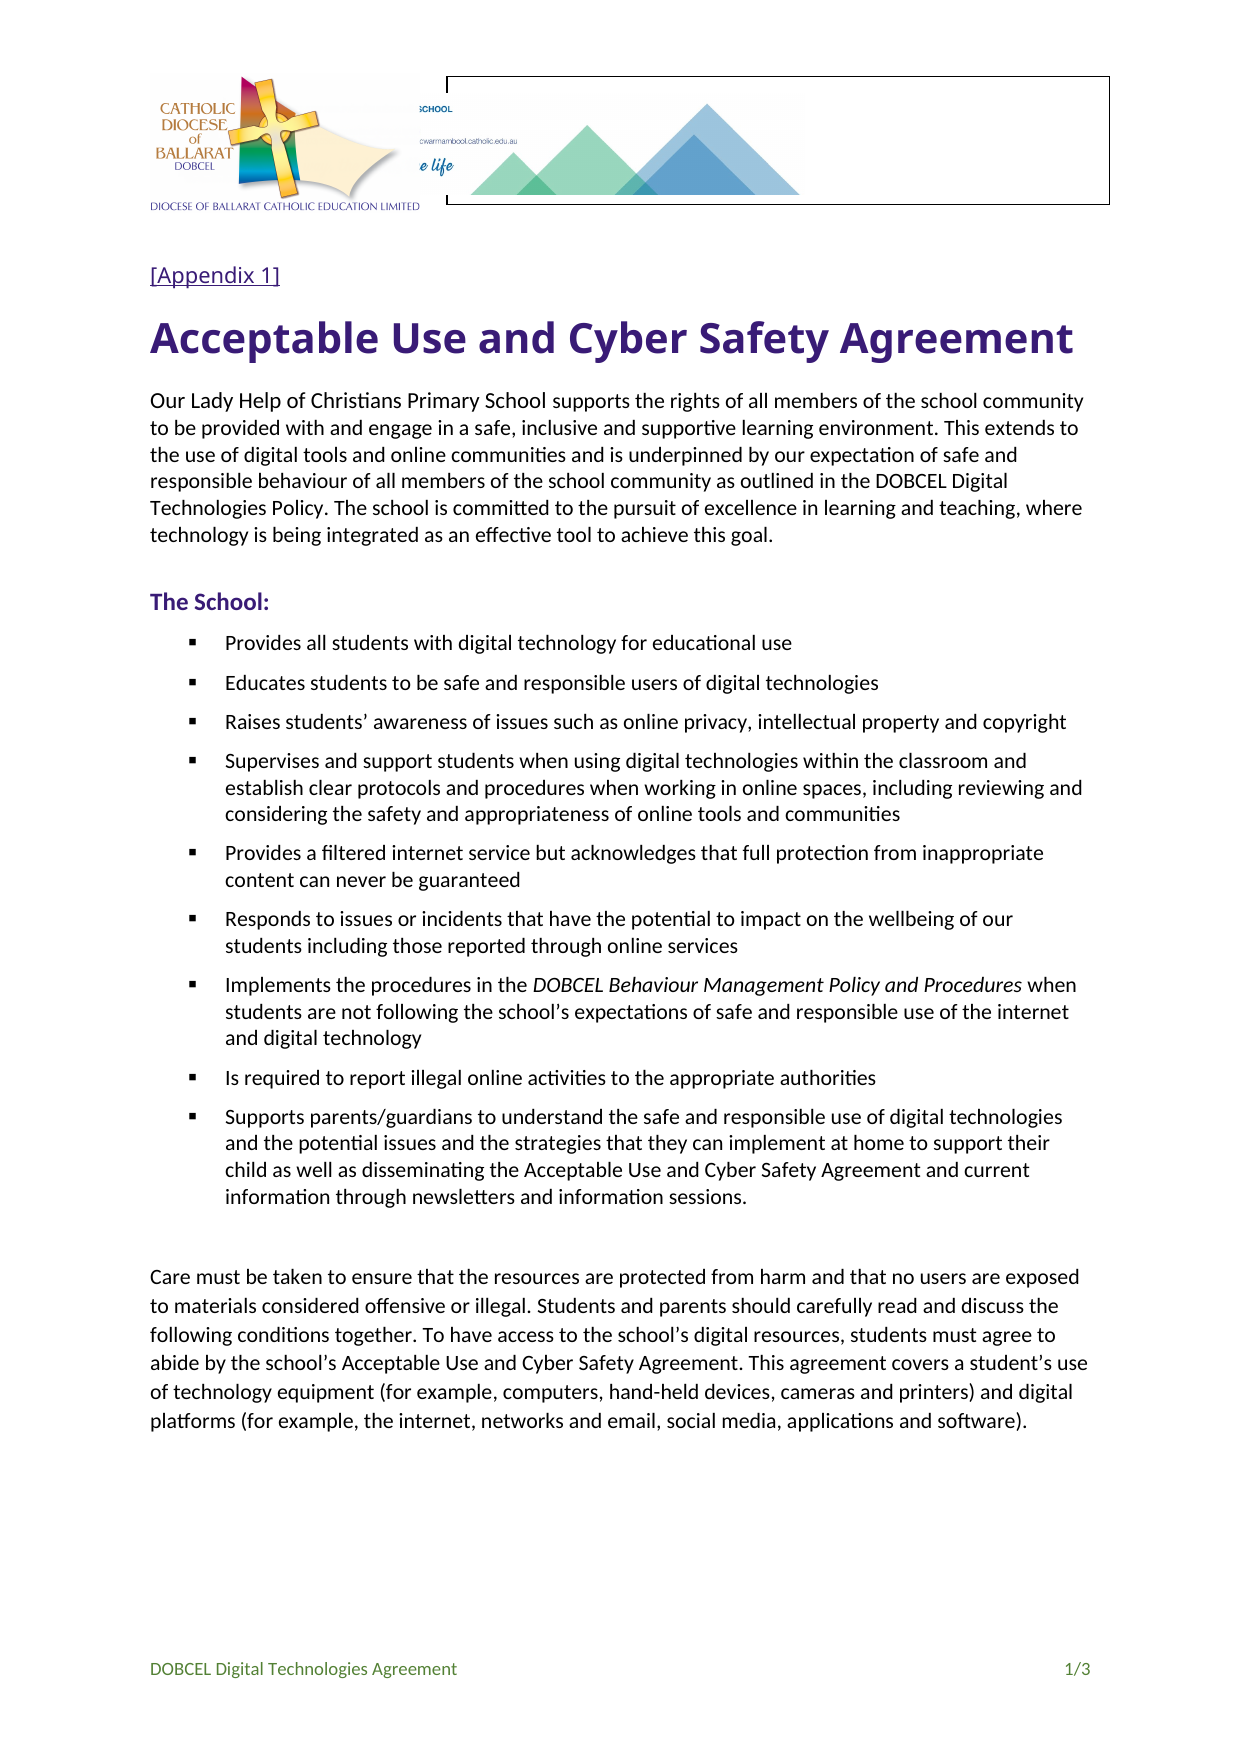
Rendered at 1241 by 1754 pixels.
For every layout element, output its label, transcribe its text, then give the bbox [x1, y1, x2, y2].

list Responds to issues or incidents that have the potential to impact on the wellbeing of our students including those reported through online services [187, 905, 1090, 959]
picture [150, 73, 805, 213]
subtitle Acceptable Use and Cyber Safety Agreement [150, 308, 1090, 365]
list Implements the procedures in the DOBCEL Behaviour Management Policy and Procedures when students are not following the school’s expectations of safe and responsible use of the internet and digital technology [187, 971, 1090, 1051]
list Educates students to be safe and responsible users of digital technologies [187, 669, 1090, 695]
text Care must be taken to ensure that the resources are protected from harm and that no users are exposed to materials considered offensive or illegal. Students and parents should carefully read and discuss the following conditions together. To have access to the school’s digital resources, students must agree to abide by the school’s Acceptable Use and Cyber Safety Agreement. This agreement covers a student’s use of technology equipment (for example, computers, hand-held devices, cameras and printers) and digital platforms (for example, the internet, networks and email, social media, applications and software). [150, 1263, 1090, 1434]
list Supervises and support students when using digital technologies within the classroom and establish clear protocols and procedures when working in online spaces, including reviewing and considering the safety and appropriateness of online tools and communities [187, 747, 1090, 827]
list Is required to report illegal online activities to the appropriate authorities [187, 1064, 1090, 1090]
list Supports parents/guardians to understand the safe and responsible use of digital technologies and the potential issues and the strategies that they can implement at home to support their child as well as disseminating the Acceptable Use and Cyber Safety Agreement and current information through newsletters and information sessions. [187, 1103, 1090, 1209]
text Our Lady Help of Christians Primary School supports the rights of all members of the school community to be provided with and engage in a safe, inclusive and supportive learning environment. This extends to the use of digital tools and online communities and is underpinned by our expectation of safe and responsible behaviour of all members of the school community as outlined in the DOBCEL Digital Technologies Policy. The school is committed to the pursuit of excellence in learning and teaching, where technology is being integrated as an effective tool to achieve this goal. [150, 386, 1090, 574]
list Raises students’ awareness of issues such as online privacy, intellectual property and copyright [187, 708, 1090, 734]
list Provides a filtered internet service but acknowledges that full protection from inappropriate content can never be guaranteed [187, 839, 1090, 893]
subtitle [Appendix 1] [150, 260, 1090, 289]
list Provides all students with digital technology for educational use [187, 629, 1090, 656]
text The School: [150, 587, 1090, 617]
